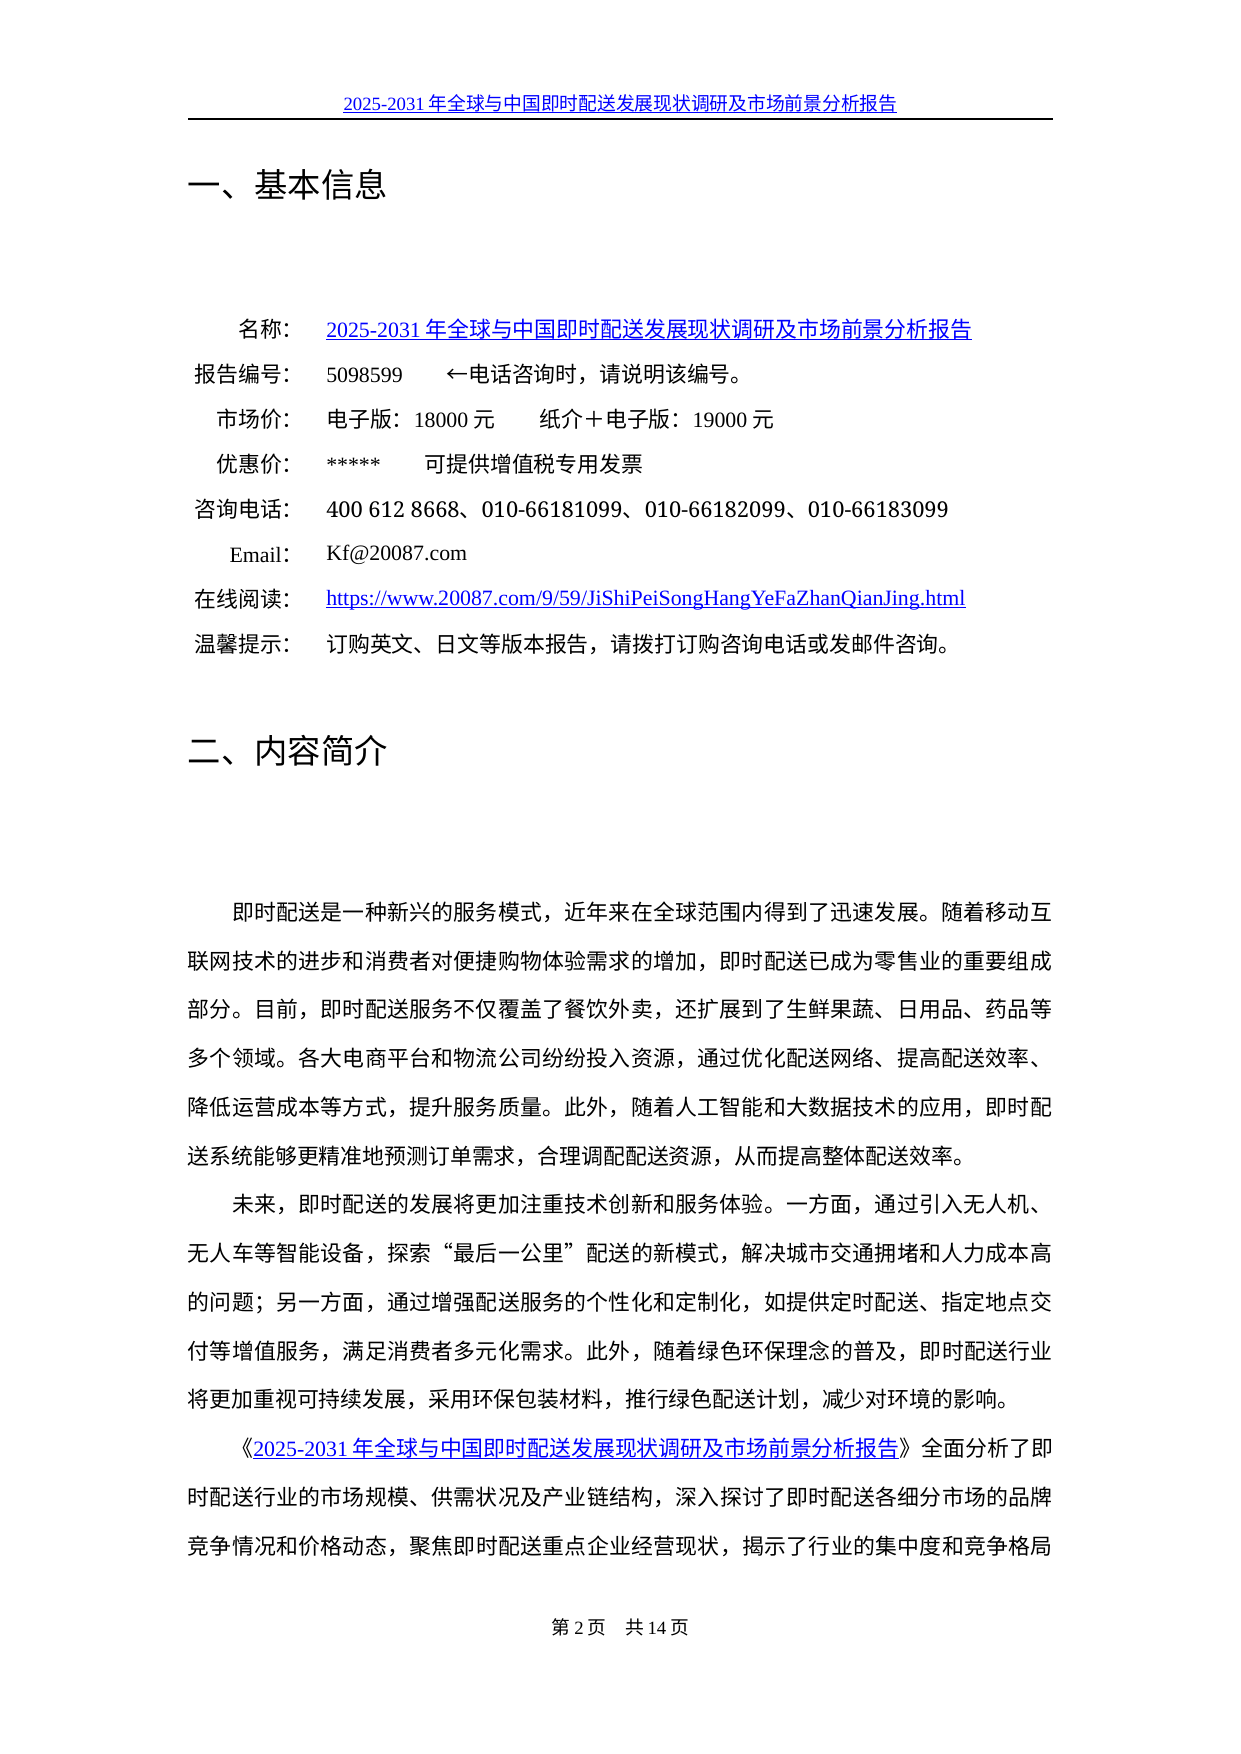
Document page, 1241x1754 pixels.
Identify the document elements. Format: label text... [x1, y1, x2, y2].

table_cell 咨询电话： [167, 492, 315, 537]
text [187, 894, 1053, 1561]
title 二、内容简介 [187, 717, 1053, 782]
table_header 2025-2031年全球与中国即时配送发展现状调研及市场前景分析报告 [315, 312, 1073, 357]
table_cell [315, 582, 1073, 627]
table_cell 温馨提示： [167, 627, 315, 672]
table_cell Kf@20087.com [315, 537, 1073, 582]
table_cell 优惠价： [167, 447, 315, 492]
table_cell Email： [167, 537, 315, 582]
title 一、基本信息 [187, 150, 1053, 215]
table_cell 报告编号： [167, 357, 315, 402]
table_cell 市场价： [167, 402, 315, 447]
table_cell 5098599 ←电话咨询时，请说明该编号。 [315, 357, 1073, 402]
table_cell 在线阅读： [167, 582, 315, 627]
table_cell 订购英文、日文等版本报告，请拨打订购咨询电话或发邮件咨询。 [315, 627, 1073, 672]
table_header 名称： [167, 312, 315, 357]
table_cell 400 612 8668、010-66181099、010-66182099、010-66183099 [315, 492, 1073, 537]
table_cell 电子版：18000 元 纸介＋电子版：19000 元 [315, 402, 1073, 447]
table_cell ***** 可提供增值税专用发票 [315, 447, 1073, 492]
